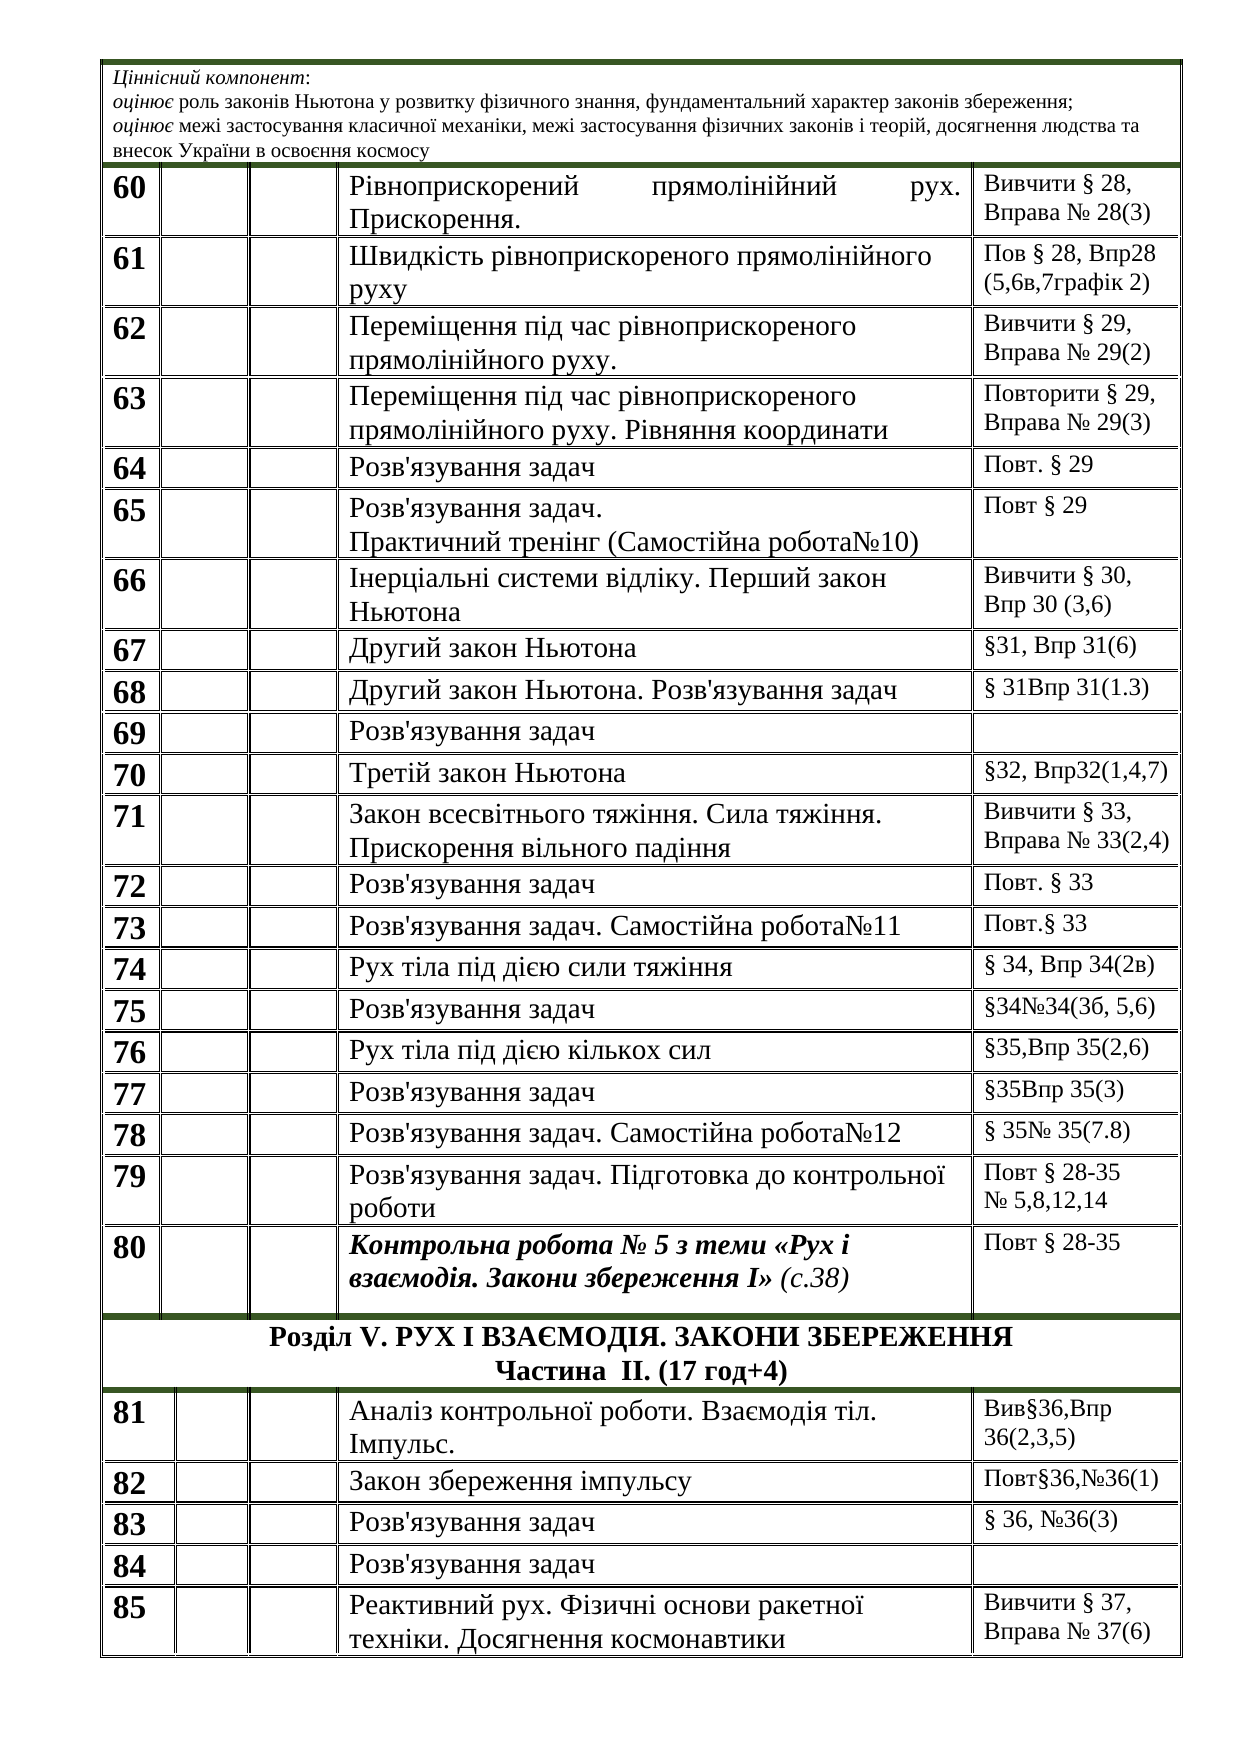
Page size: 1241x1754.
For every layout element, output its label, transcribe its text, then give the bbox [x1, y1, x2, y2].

table_cell [251, 796, 336, 863]
table_cell [251, 755, 336, 793]
table_cell §31, Впр 31(6) [974, 628, 1180, 669]
table_cell [162, 991, 247, 1029]
table_cell Розв'язування задач [339, 1546, 971, 1584]
table_cell Аналіз контрольної роботи. Взаємодія тіл. Імпульс. [339, 1393, 971, 1460]
table_cell [162, 308, 247, 375]
table_cell Вивчити § 28, Вправа № 28(3) [974, 168, 1180, 235]
table_cell 62 [101, 305, 160, 375]
table_cell Розв'язування задач [339, 449, 971, 487]
table_cell Розв'язування задач [339, 867, 971, 905]
table_cell 64 [103, 446, 159, 487]
table_cell Повт § 29 [973, 487, 1181, 557]
table_cell [162, 950, 247, 988]
table_cell 81 [103, 1393, 174, 1460]
table_cell 83 [103, 1501, 174, 1543]
table_cell [162, 379, 247, 446]
table_cell Розв'язування задач [339, 1505, 971, 1543]
table_cell 85 [101, 1584, 175, 1654]
table_cell Повт. § 33 [974, 864, 1180, 905]
table_cell 73 [101, 905, 160, 946]
table_cell [162, 867, 247, 905]
table_cell 75 [101, 988, 160, 1029]
table_cell [251, 490, 336, 557]
table_cell 68 [101, 669, 160, 710]
table_cell [162, 168, 247, 235]
table_cell [251, 168, 336, 235]
table_cell 77 [103, 1071, 159, 1112]
table_cell 65 [101, 487, 160, 557]
table_cell [162, 631, 247, 669]
table_cell [251, 379, 336, 446]
table_cell [162, 560, 247, 627]
table_cell Другий закон Ньютона [339, 631, 971, 669]
table_cell [249, 1584, 338, 1654]
table_cell [251, 1546, 336, 1584]
table_cell [251, 1033, 336, 1071]
table_cell [177, 1546, 247, 1584]
table_cell Вивчити § 29, Вправа № 29(2) [973, 305, 1181, 375]
table_cell [177, 1393, 247, 1460]
table_cell 74 [103, 946, 159, 988]
table_cell [251, 908, 336, 946]
table_cell Повт § 28-35 № 5,8,12,14 [974, 1154, 1180, 1224]
table_cell Закон збереження імпульсу [339, 1463, 971, 1501]
table_cell 71 [101, 793, 160, 863]
table_cell Вив§36,Впр 36(2,3,5) [974, 1393, 1180, 1460]
table_cell 60 [103, 168, 159, 235]
table_cell Інерціальні системи відліку. Перший закон Ньютона [339, 560, 971, 627]
table_cell [162, 714, 247, 752]
table_cell [162, 490, 247, 557]
table_cell 84 [101, 1543, 175, 1584]
table_cell [162, 1115, 247, 1154]
table_cell § 36, №36(3) [974, 1501, 1180, 1543]
table_cell Швидкість рівноприскореного прямолінійного руху [339, 238, 971, 305]
table_cell [251, 991, 336, 1029]
table_cell Другий закон Ньютона. Розв'язування задач [339, 672, 971, 710]
table_cell Повторити § 29, Вправа № 29(3) [973, 375, 1181, 446]
table_cell Повт.§ 33 [973, 905, 1181, 946]
table_cell §34№34(3б, 5,6) [973, 988, 1181, 1029]
table_cell Рух тіла під дією сили тяжіння [339, 950, 971, 988]
table_cell § 34, Впр 34(2в) [974, 946, 1180, 988]
table_cell [973, 710, 1181, 752]
table_cell 63 [101, 375, 160, 446]
table_cell Вивчити § 33, Вправа № 33(2,4) [973, 793, 1181, 863]
table_cell Розв'язування задач. Практичний тренінг (Самостійна робота№10) [339, 490, 971, 557]
table_cell [177, 1505, 247, 1543]
table_cell § 35№ 35(7.8) [973, 1112, 1181, 1154]
table_cell [251, 1115, 336, 1154]
table_cell [251, 950, 336, 988]
table_cell Розв'язування задач [339, 714, 971, 752]
table_cell [162, 672, 247, 710]
table_cell Контрольна робота № 5 з теми «Рух і взаємодія. Закони збереження І» (с.38) [339, 1227, 971, 1313]
table_cell § 31Впр 31(1.3) [973, 669, 1181, 710]
table_cell [251, 1157, 336, 1224]
table_cell Розв'язування задач [339, 1074, 971, 1112]
table_cell Реактивний рух. Фізичні основи ракетної техніки. Досягнення космонавтики [338, 1588, 972, 1654]
table_cell [251, 308, 336, 375]
table_cell Закон всесвітнього тяжіння. Сила тяжіння. Прискорення вільного падіння [339, 796, 971, 863]
table_cell [162, 796, 247, 863]
table_cell [162, 908, 247, 946]
table_cell Розв'язування задач. Самостійна робота№11 [339, 908, 971, 946]
table_cell Повт. § 29 [974, 446, 1180, 487]
table_cell Переміщення під час рівноприскореного прямолінійного руху. [339, 308, 971, 375]
table_cell [251, 714, 336, 752]
table_cell Розділ V. РУХ І ВЗАЄМОДІЯ. ЗАКОНИ ЗБЕРЕЖЕННЯ Частина ІІ. (17 год+4) [103, 1320, 1180, 1387]
table_cell 78 [101, 1112, 160, 1154]
table_cell Розв'язування задач. Підготовка до контрольної роботи [339, 1157, 971, 1224]
table_cell 80 [101, 1224, 160, 1313]
table_cell 67 [103, 628, 159, 669]
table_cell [103, 65, 1180, 162]
table_cell [162, 1033, 247, 1071]
table_cell [251, 672, 336, 710]
table_cell Розв'язування задач [339, 991, 971, 1029]
table_cell [251, 1463, 336, 1501]
table_cell 61 [101, 235, 160, 305]
table_cell Пов § 28, Впр28 (5,6в,7графік 2) [973, 235, 1181, 305]
table_cell [162, 1074, 247, 1112]
table_cell §35Впр 35(3) [974, 1071, 1180, 1112]
table_cell Третій закон Ньютона [339, 755, 971, 793]
table_cell [162, 449, 247, 487]
table_cell [251, 1393, 336, 1460]
table_cell Переміщення під час рівноприскореного прямолінійного руху. Рівняння координати [339, 379, 971, 446]
table_cell [251, 867, 336, 905]
table_cell Повт § 28-35 [973, 1224, 1181, 1313]
table_cell [251, 1505, 336, 1543]
table_cell Розв'язування задач. Самостійна робота№12 [339, 1115, 971, 1154]
table_cell [251, 560, 336, 627]
table_cell [251, 449, 336, 487]
table_cell [251, 238, 336, 305]
table_cell [973, 1543, 1181, 1584]
table_cell [177, 1463, 247, 1501]
table_cell Повт§36,№36(1) [973, 1460, 1181, 1501]
table_cell Вивчити § 30, Впр 30 (3,6) [973, 557, 1181, 627]
table_cell [162, 238, 247, 305]
table_cell §32, Впр32(1,4,7) [974, 752, 1180, 793]
table_cell 70 [103, 752, 159, 793]
table_cell 79 [103, 1154, 159, 1224]
table_cell Вивчити § 37, Вправа № 37(6) [973, 1584, 1181, 1654]
table_cell 82 [101, 1460, 175, 1501]
table_cell 69 [101, 710, 160, 752]
table_cell [162, 1157, 247, 1224]
table_cell 66 [101, 557, 160, 627]
table_cell [175, 1584, 249, 1654]
table_cell 76 [101, 1029, 160, 1071]
table_cell 72 [103, 864, 159, 905]
table_cell Рух тіла під дією кількох сил [339, 1033, 971, 1071]
table_cell §35,Впр 35(2,6) [973, 1029, 1181, 1071]
table_cell [162, 1227, 247, 1313]
table_cell Рівноприскорений прямолінійний рух. Прискорення. [339, 168, 971, 235]
table_cell [162, 755, 247, 793]
table_cell [251, 1227, 336, 1313]
table_cell [251, 1074, 336, 1112]
table_cell [251, 631, 336, 669]
